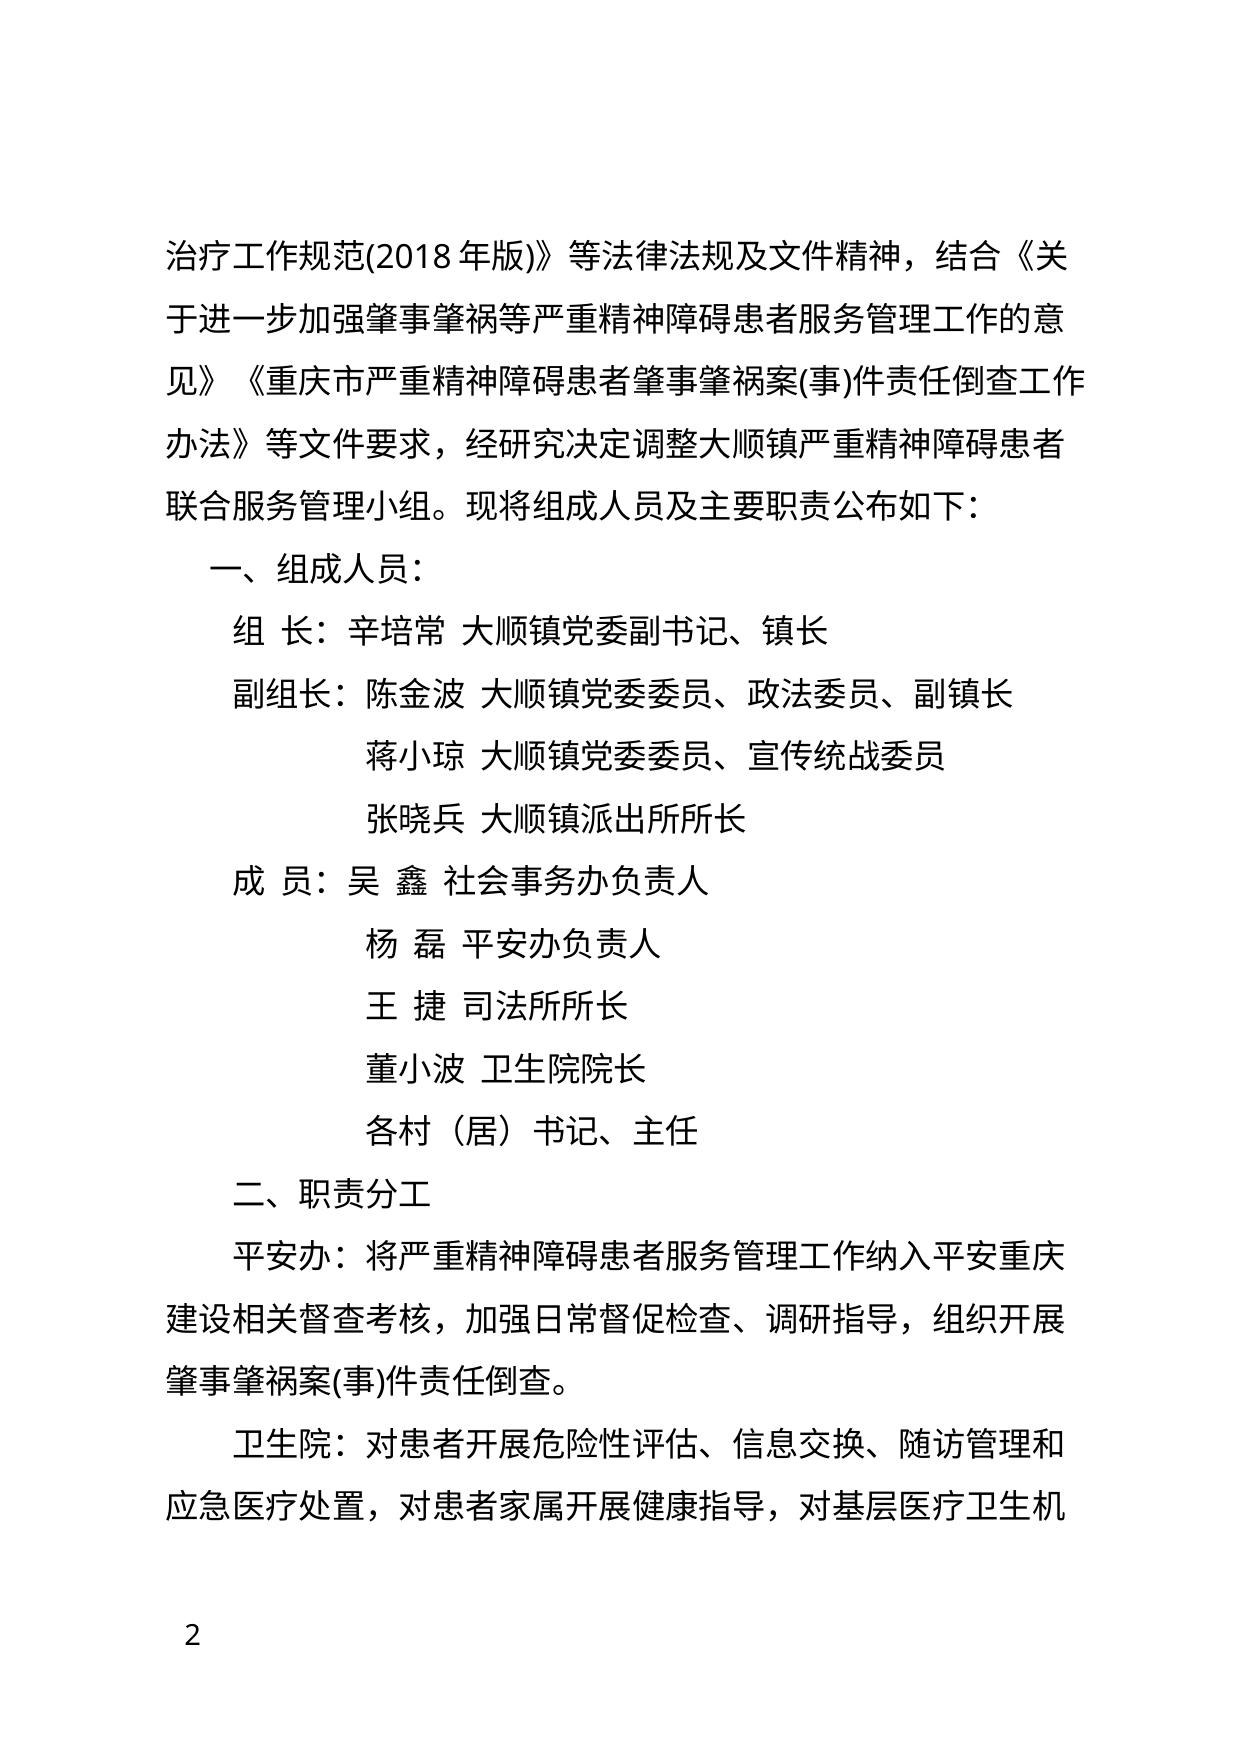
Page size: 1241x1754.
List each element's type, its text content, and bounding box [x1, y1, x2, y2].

text 副组长：陈金波 大顺镇党委委员、政法委员、副镇长 [165, 656, 1087, 718]
text 一、组成人员： [165, 531, 1087, 593]
text 成 员：吴 鑫 社会事务办负责人 [165, 843, 1087, 906]
text 王 捷 司法所所长 [165, 968, 1087, 1031]
text 组 长：辛培常 大顺镇党委副书记、镇长 [165, 593, 1087, 656]
text 各村（居）书记、主任 [165, 1093, 1087, 1156]
text 蒋小琼 大顺镇党委委员、宣传统战委员 [165, 718, 1087, 781]
text 杨 磊 平安办负责人 [165, 906, 1087, 968]
text 张晓兵 大顺镇派出所所长 [165, 781, 1087, 843]
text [165, 218, 1087, 531]
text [165, 1406, 1087, 1531]
text 董小波 卫生院院长 [165, 1031, 1087, 1093]
text 平安办：将严重精神障碍患者服务管理工作纳入平安重庆建设相关督查考核，加强日常督促检查、调研指导，组织开展肇事肇祸案(事)件责任倒查。 [165, 1218, 1087, 1406]
text 二、职责分工 [165, 1156, 1087, 1218]
